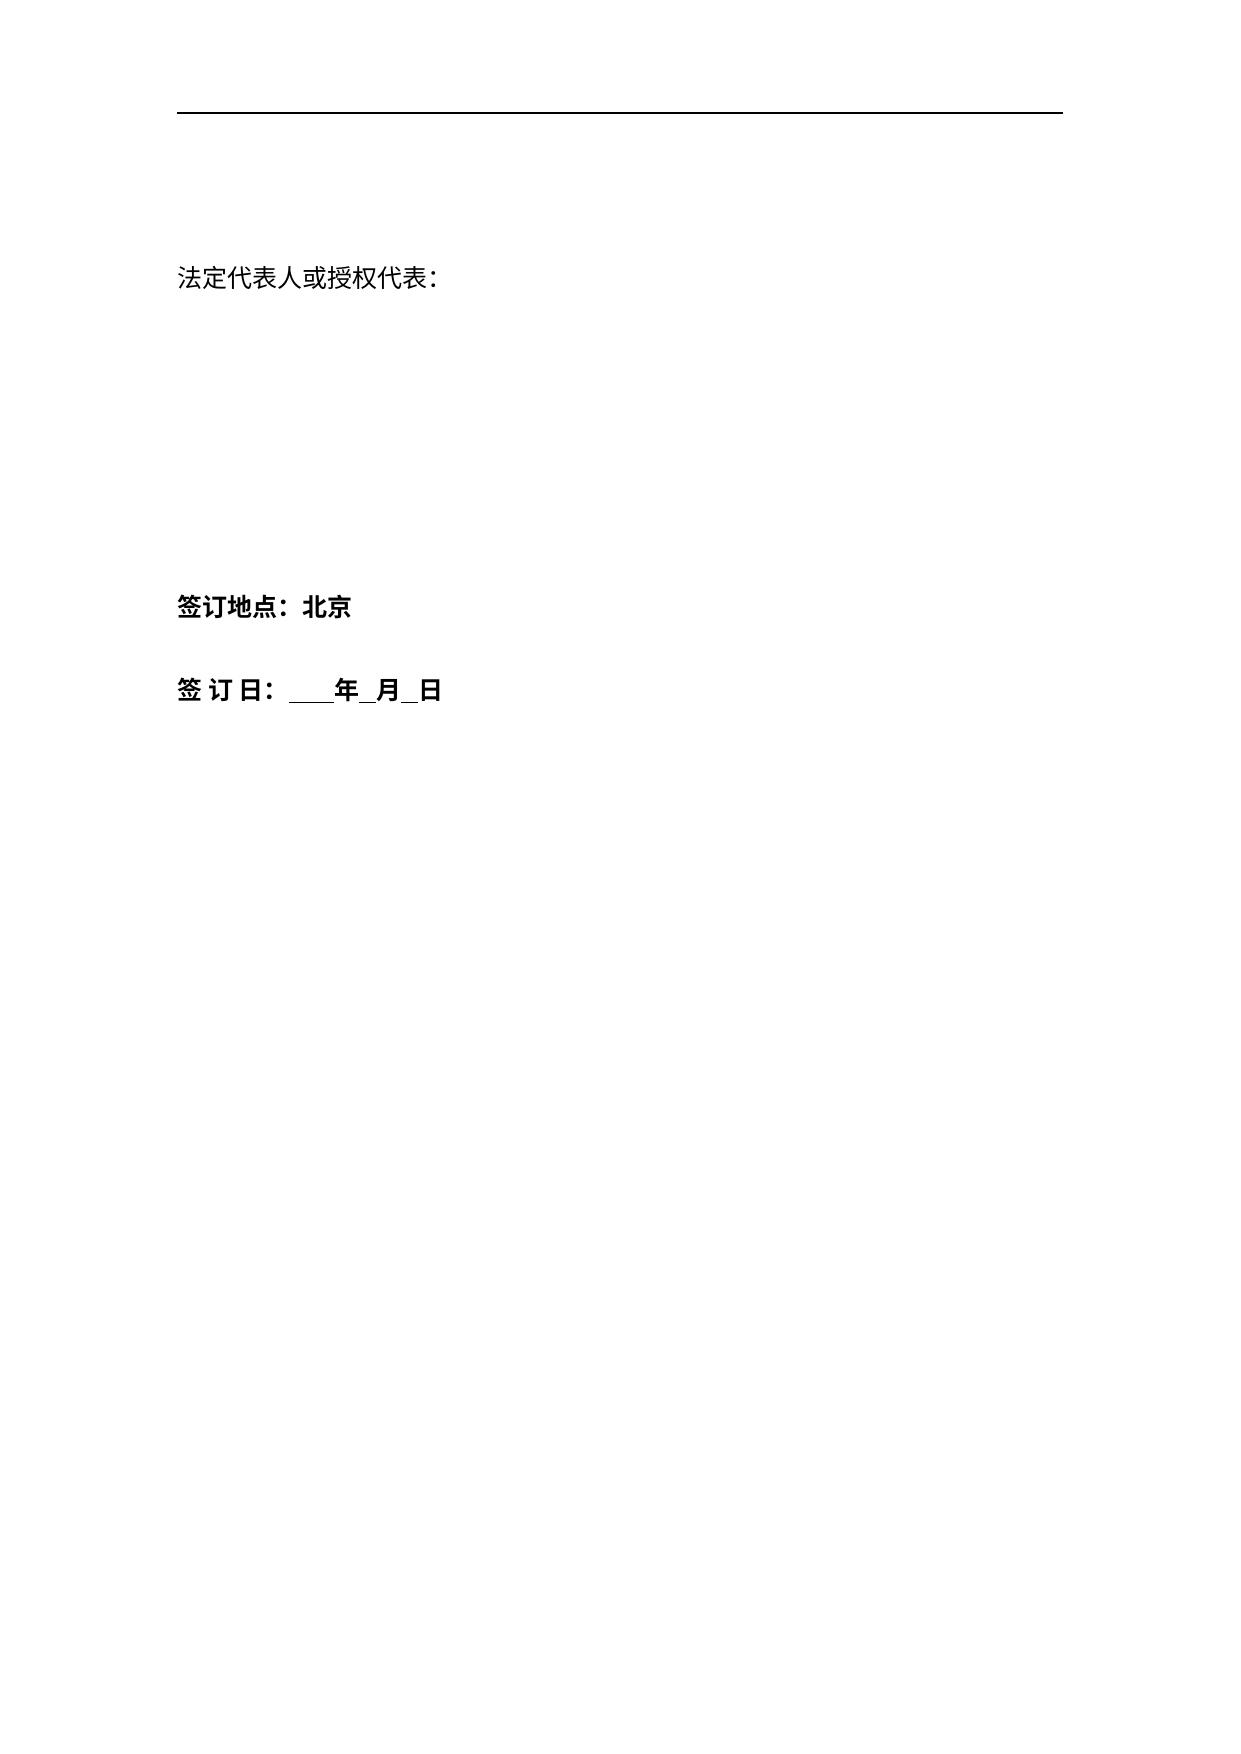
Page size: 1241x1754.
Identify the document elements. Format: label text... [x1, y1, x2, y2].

text 签订地点：北京 [177, 573, 1060, 638]
text 签 订 日： 年 月 日 [177, 656, 1060, 721]
text 法定代表人或授权代表： [177, 244, 1060, 309]
